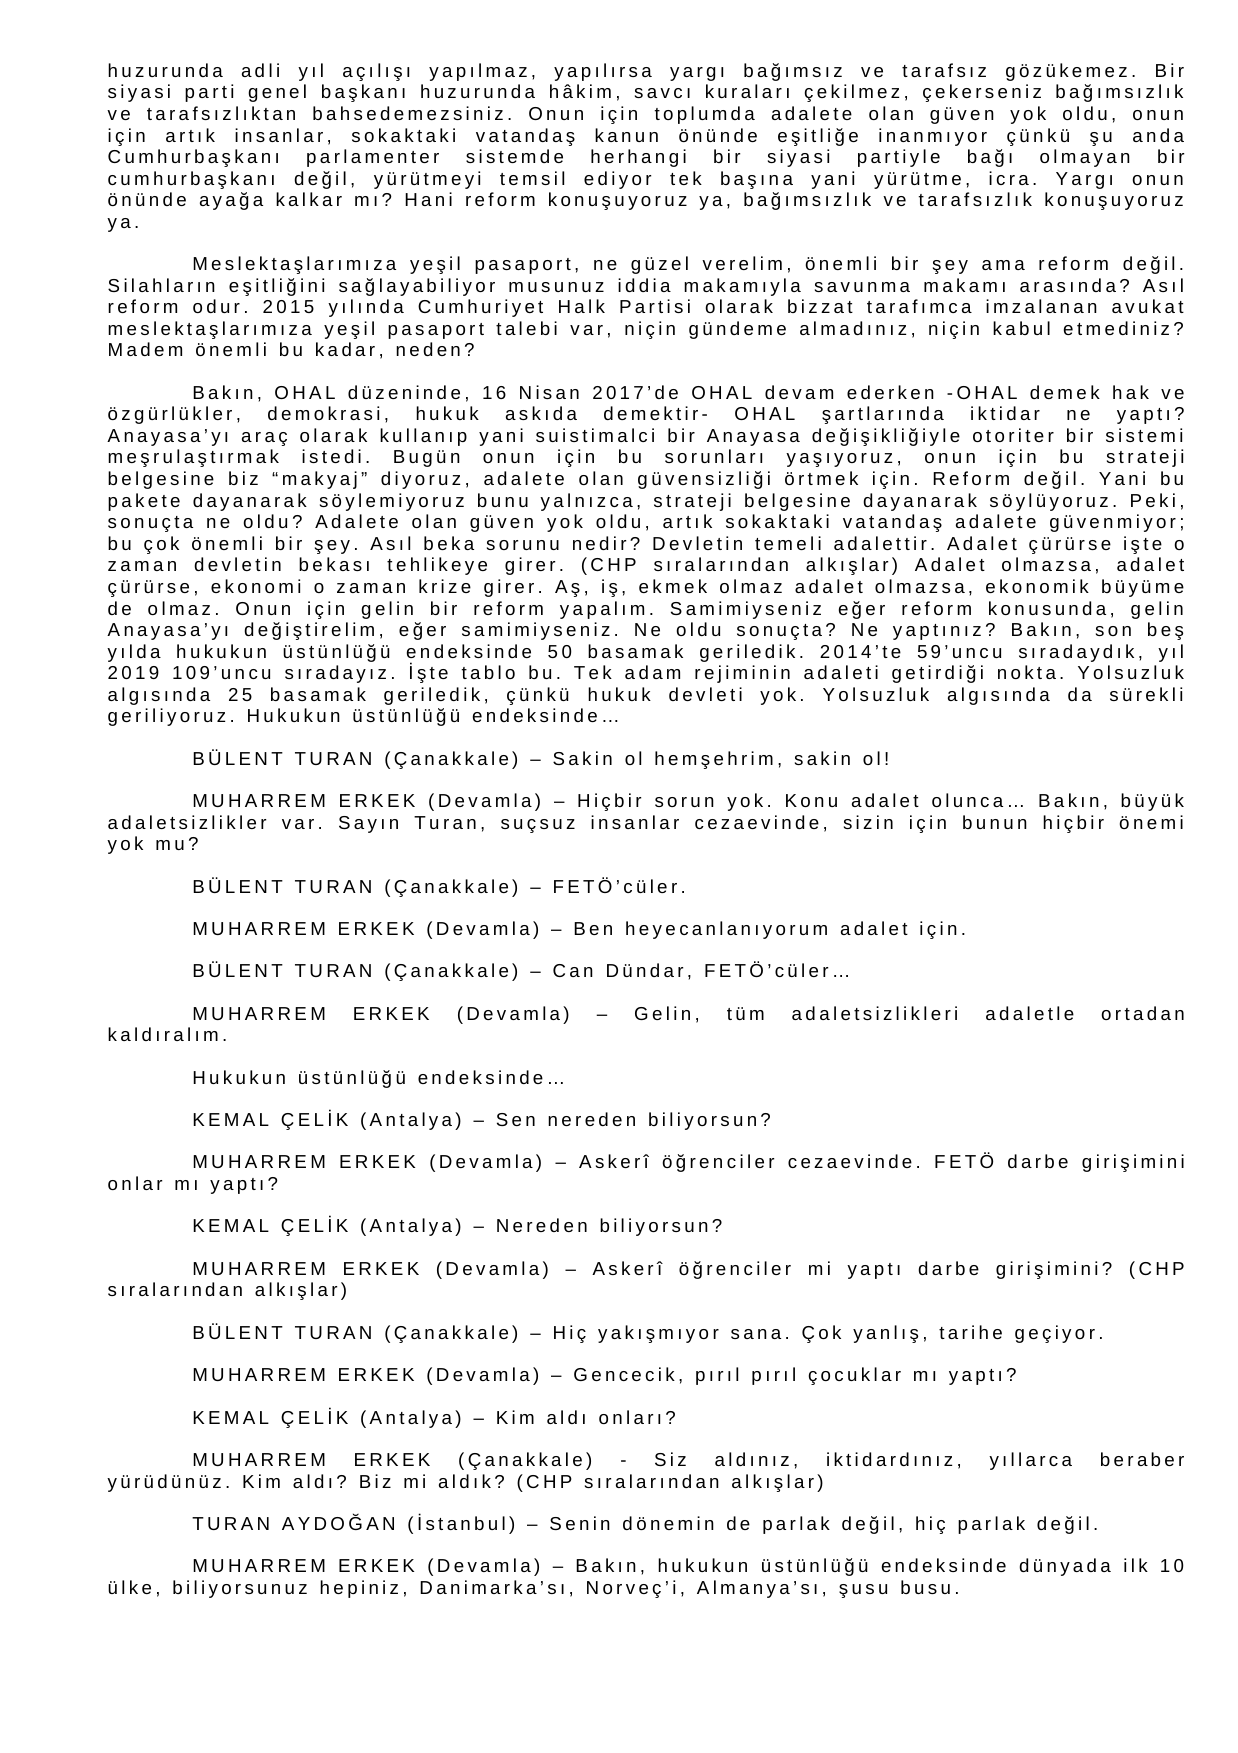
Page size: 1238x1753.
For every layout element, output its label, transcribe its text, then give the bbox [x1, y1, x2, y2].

text MUHARREM ERKEK (Devamla) – Ben heyecanlanıyorum adalet için. [107, 918, 1186, 939]
text KEMAL ÇELİK (Antalya) – Nereden biliyorsun? [107, 1215, 1186, 1237]
text TURAN AYDOĞAN (İstanbul) – Senin dönemin de parlak değil, hiç parlak değil. [107, 1513, 1186, 1534]
text Bakın, OHAL düzeninde, 16 Nisan 2017’de OHAL devam ederken -OHAL demek hak ve özgürlükler, demokrasi, hukuk askıda demektir- OHAL şartlarında iktidar ne yaptı? Anayasa’yı araç olarak kullanıp yani suistimalci bir Anayasa değişikliğiyle otoriter bir sistemi meşrulaştırmak istedi. Bugün onun için bu sorunları yaşıyoruz, onun için bu strateji belgesine biz “makyaj” diyoruz, adalete olan güvensizliği örtmek için. Reform değil. Yani bu pakete dayanarak söylemiyoruz bunu yalnızca, strateji belgesine dayanarak söylüyoruz. Peki, sonuçta ne oldu? Adalete olan güven yok oldu, artık sokaktaki vatandaş adalete güvenmiyor; bu çok önemli bir şey. Asıl beka sorunu nedir? Devletin temeli adalettir. Adalet çürürse işte o zaman devletin bekası tehlikeye girer. (CHP sıralarından alkışlar) Adalet olmazsa, adalet çürürse, ekonomi o zaman krize girer. Aş, iş, ekmek olmaz adalet olmazsa, ekonomik büyüme de olmaz. Onun için gelin bir reform yapalım. Samimiyseniz eğer reform konusunda, gelin Anayasa’yı değiştirelim, eğer samimiyseniz. Ne oldu sonuçta? Ne yaptınız? Bakın, son beş yılda hukukun üstünlüğü endeksinde 50 basamak geriledik. 2014’te 59’uncu sıradaydık, yıl 2019 109’uncu sıradayız. İşte tablo bu. Tek adam rejiminin adaleti getirdiği nokta. Yolsuzluk algısında 25 basamak geriledik, çünkü hukuk devleti yok. Yolsuzluk algısında da sürekli geriliyoruz. Hukukun üstünlüğü endeksinde… [107, 382, 1186, 727]
text Meslektaşlarımıza yeşil pasaport, ne güzel verelim, önemli bir şey ama reform değil. Silahların eşitliğini sağlayabiliyor musunuz iddia makamıyla savunma makamı arasında? Asıl reform odur. 2015 yılında Cumhuriyet Halk Partisi olarak bizzat tarafımca imzalanan avukat meslektaşlarımıza yeşil pasaport talebi var, niçin gündeme almadınız, niçin kabul etmediniz? Madem önemli bu kadar, neden? [107, 253, 1186, 361]
text MUHARREM ERKEK (Devamla) – Gelin, tüm adaletsizlikleri adaletle ortadan kaldıralım. [107, 1003, 1186, 1046]
text MUHARREM ERKEK (Devamla) – Askerî öğrenciler cezaevinde. FETÖ darbe girişimini onlar mı yaptı? [107, 1151, 1186, 1194]
text KEMAL ÇELİK (Antalya) – Kim aldı onları? [107, 1406, 1186, 1428]
text Hukukun üstünlüğü endeksinde… [107, 1067, 1186, 1088]
text BÜLENT TURAN (Çanakkale) – Can Dündar, FETÖ’cüler… [107, 960, 1186, 982]
text MUHARREM ERKEK (Devamla) – Hiçbir sorun yok. Konu adalet olunca… Bakın, büyük adaletsizlikler var. Sayın Turan, suçsuz insanlar cezaevinde, sizin için bunun hiçbir önemi yok mu? [107, 790, 1186, 854]
text MUHARREM ERKEK (Devamla) – Gencecik, pırıl pırıl çocuklar mı yaptı? [107, 1364, 1186, 1386]
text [107, 60, 1186, 232]
text BÜLENT TURAN (Çanakkale) – FETÖ’cüler. [107, 875, 1186, 897]
text BÜLENT TURAN (Çanakkale) – Sakin ol hemşehrim, sakin ol! [107, 747, 1186, 769]
text BÜLENT TURAN (Çanakkale) – Hiç yakışmıyor sana. Çok yanlış, tarihe geçiyor. [107, 1322, 1186, 1343]
text MUHARREM ERKEK (Devamla) – Bakın, hukukun üstünlüğü endeksinde dünyada ilk 10 ülke, biliyorsunuz hepiniz, Danimarka’sı, Norveç’i, Almanya’sı, şusu busu. [107, 1555, 1186, 1598]
text MUHARREM ERKEK (Devamla) – Askerî öğrenciler mi yaptı darbe girişimini? (CHP sıralarından alkışlar) [107, 1258, 1186, 1301]
text KEMAL ÇELİK (Antalya) – Sen nereden biliyorsun? [107, 1109, 1186, 1131]
text MUHARREM ERKEK (Çanakkale) - Siz aldınız, iktidardınız, yıllarca beraber yürüdünüz. Kim aldı? Biz mi aldık? (CHP sıralarından alkışlar) [107, 1449, 1186, 1492]
